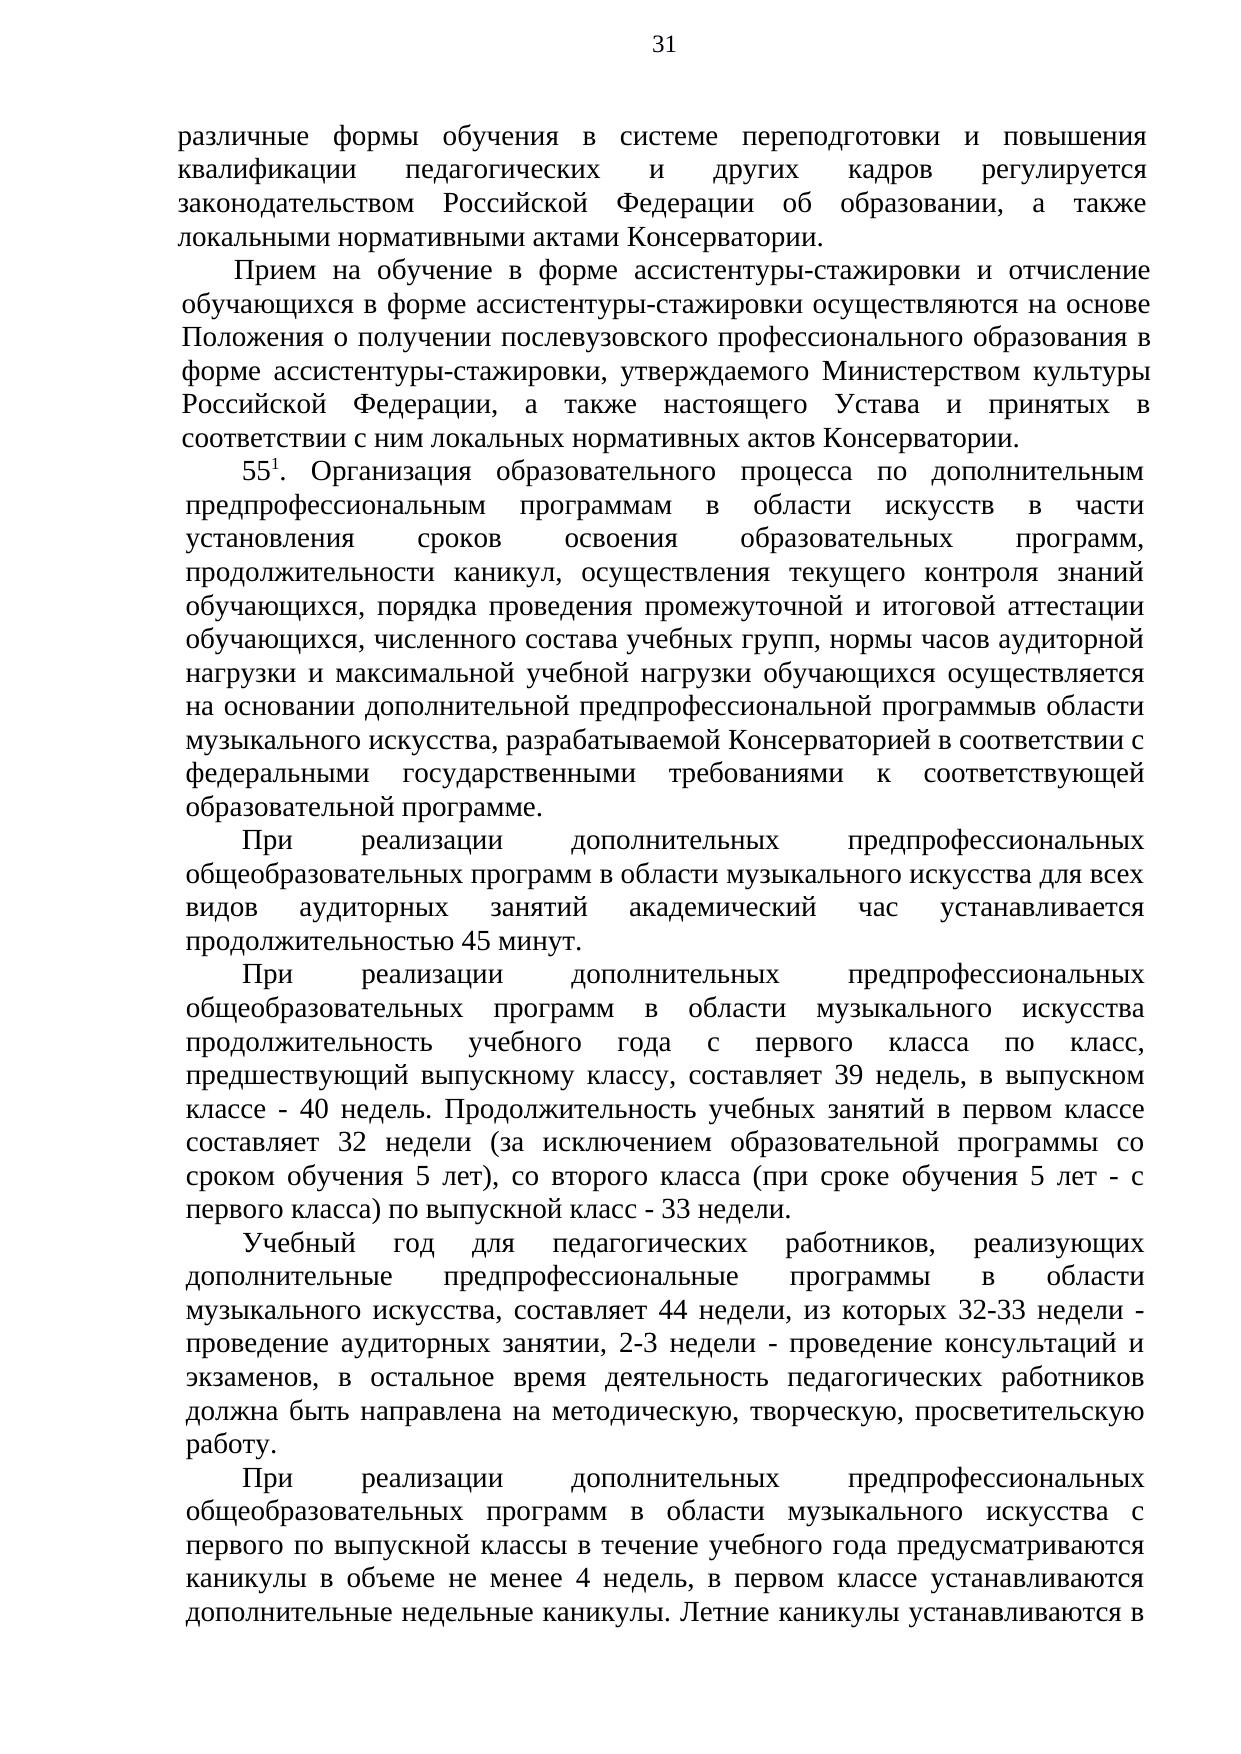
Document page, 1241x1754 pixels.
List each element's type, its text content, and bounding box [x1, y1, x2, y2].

text При реализации дополнительных предпрофессиональных общеобразовательных программ в области музыкального искусства продолжительность учебного года с первого класса по класс, предшествующий выпускному классу, составляет 39 недель, в выпускном классе - 40 недель. Продолжительность учебных занятий в первом классе составляет 32 недели (за исключением образовательной программы со сроком обучения 5 лет), со второго класса (при сроке обучения 5 лет - с первого класса) по выпускной класс - 33 недели. [186, 957, 1145, 1225]
text 551. Организация образовательного процесса по дополнительным предпрофессиональным программам в области искусств в части установления сроков освоения образовательных программ, продолжительности каникул, осуществления текущего контроля знаний обучающихся, порядка проведения промежуточной и итоговой аттестации обучающихся, численного состава учебных групп, нормы часов аудиторной нагрузки и максимальной учебной нагрузки обучающихся осуществляется на основании дополнительной предпрофессиональной программыв области музыкального искусства, разрабатываемой Консерваторией в соответствии с федеральными государственными требованиями к соответствующей образовательной программе. [185, 453, 1145, 822]
text Учебный год для педагогических работников, реализующих дополнительные предпрофессиональные программы в области музыкального искусства, составляет 44 недели, из которых 32-33 недели - проведение аудиторных занятии, 2-3 недели - проведение консультаций и экзаменов, в остальное время деятельность педагогических работников должна быть направлена на методическую, творческую, просветительскую работу. [186, 1225, 1145, 1460]
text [186, 1460, 1145, 1627]
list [177, 118, 1147, 252]
text При реализации дополнительных предпрофессиональных общеобразовательных программ в области музыкального искусства для всех видов аудиторных занятий академический час устанавливается продолжительностью 45 минут. [185, 822, 1145, 957]
text Прием на обучение в форме ассистентуры-стажировки и отчисление обучающихся в форме ассистентуры-стажировки осуществляются на основе Положения о получении послевузовского профессионального образования в форме ассистентуры-стажировки, утверждаемого Министерством культуры Российской Федерации, а также настоящего Устава и принятых в соответствии с ним локальных нормативных актов Консерватории. [181, 252, 1152, 453]
